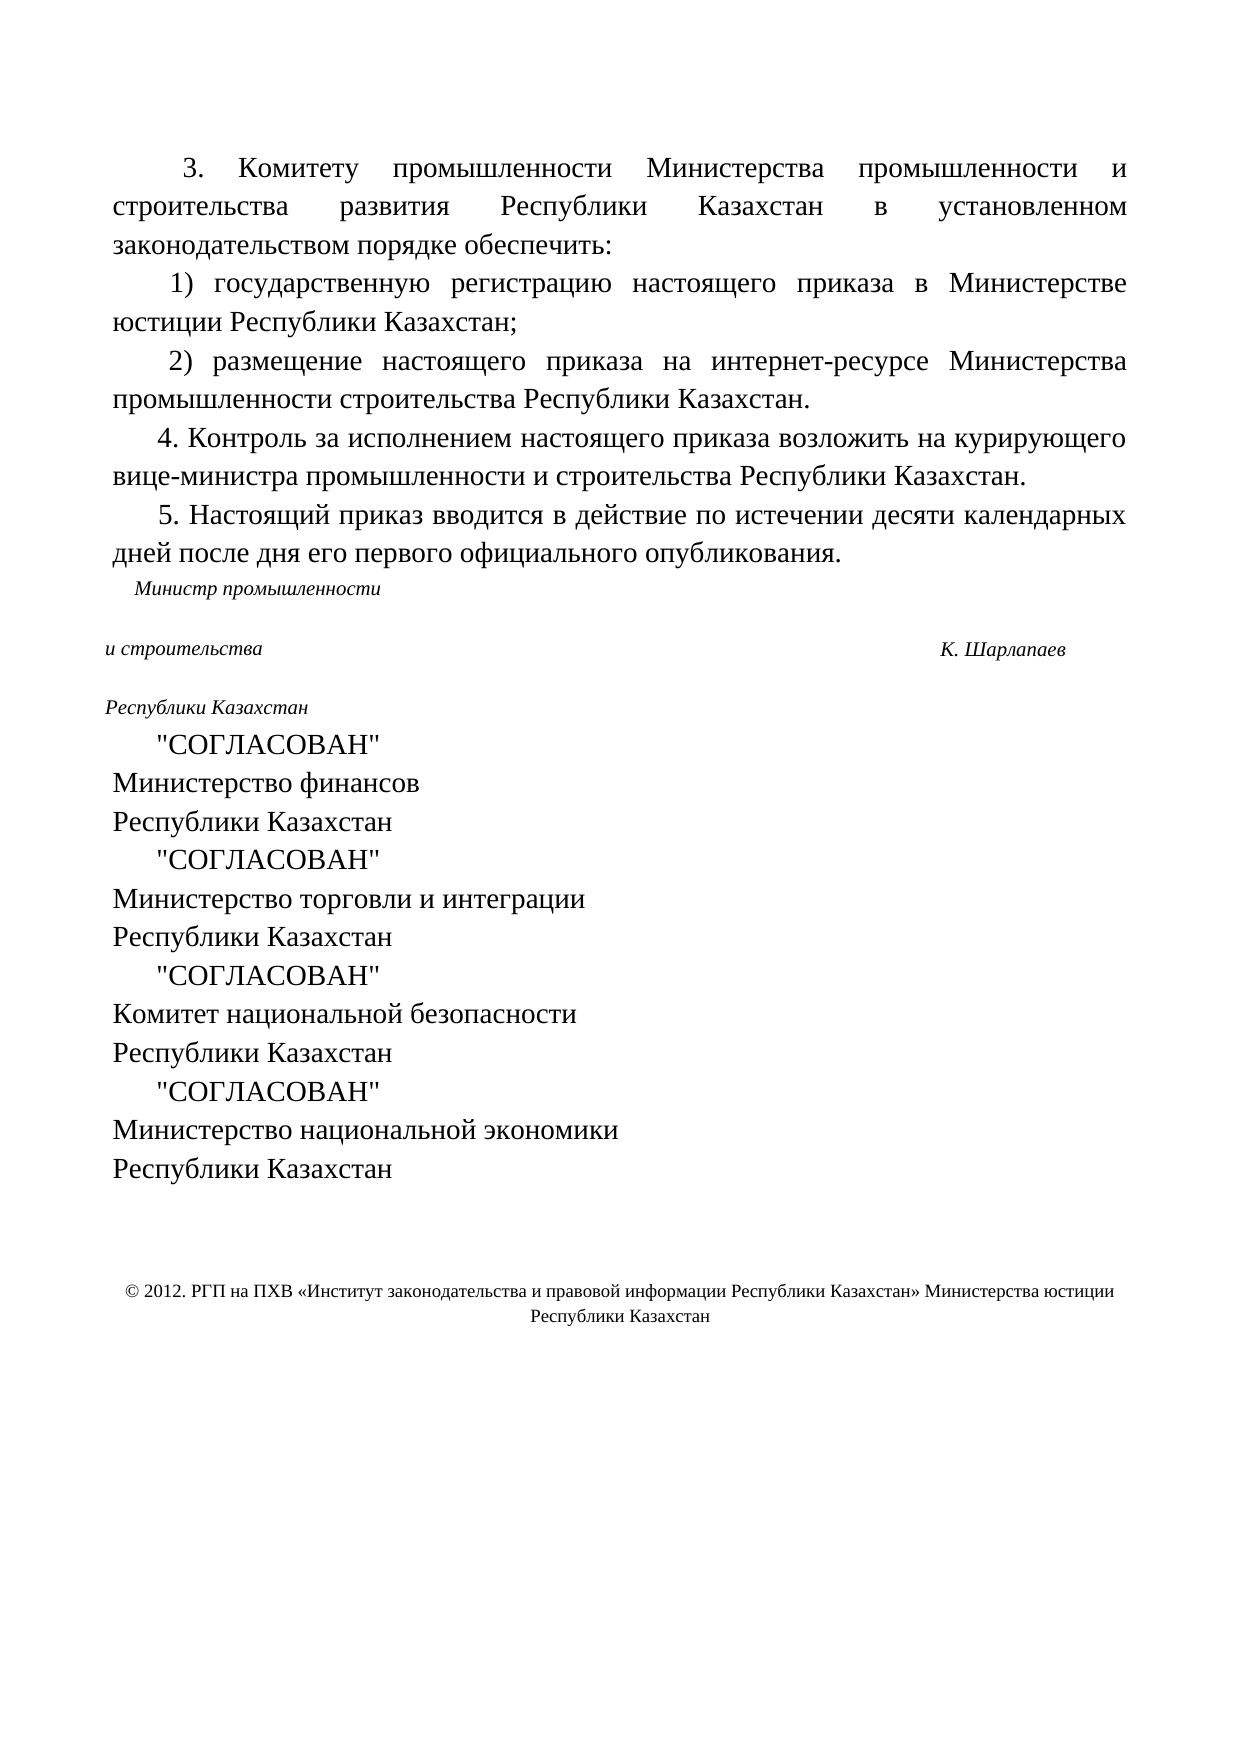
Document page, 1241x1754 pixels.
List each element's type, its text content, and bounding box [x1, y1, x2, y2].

text Республики Казахстан [112, 1151, 1128, 1184]
text 5. Настоящий приказ вводится в действие по истечении десяти календарных дней после дня его первого официального опубликования. [112, 497, 1128, 569]
text Комитет национальной безопасности [112, 997, 1128, 1030]
text 4. Контроль за исполнением настоящего приказа возложить на курирующего вице-министра промышленности и строительства Республики Казахстан. [112, 420, 1128, 492]
text 2) размещение настоящего приказа на интернет-ресурсе Министерства промышленности строительства Республики Казахстан. [112, 343, 1128, 415]
text Республики Казахстан [112, 804, 1128, 837]
text Министерство национальной экономики [112, 1112, 1128, 1146]
text Министерство финансов [112, 765, 1128, 799]
text Республики Казахстан [112, 1035, 1128, 1069]
text "СОГЛАСОВАН" [112, 727, 1128, 760]
text Министерство торговли и интеграции [112, 881, 1128, 914]
text "СОГЛАСОВАН" [112, 958, 1128, 992]
text "СОГЛАСОВАН" [112, 842, 1128, 876]
text 3. Комитету промышленности Министерства промышленности и строительства развития Республики Казахстан в установленном законодательством порядке обеспечить: [112, 150, 1128, 261]
table_header К. Шарлапаев [939, 574, 1240, 727]
text "СОГЛАСОВАН" [112, 1074, 1128, 1107]
text Республики Казахстан [112, 919, 1128, 953]
text © 2012. РГП на ПХВ «Институт законодательства и правовой информации Республики Казахстан» Министерства юстиции Республики Казахстан [112, 1280, 1128, 1326]
text 1) государственную регистрацию настоящего приказа в Министерстве юстиции Республики Казахстан; [112, 266, 1128, 338]
table_header Министр промышленности и строительства Республики Казахстан [101, 574, 939, 727]
